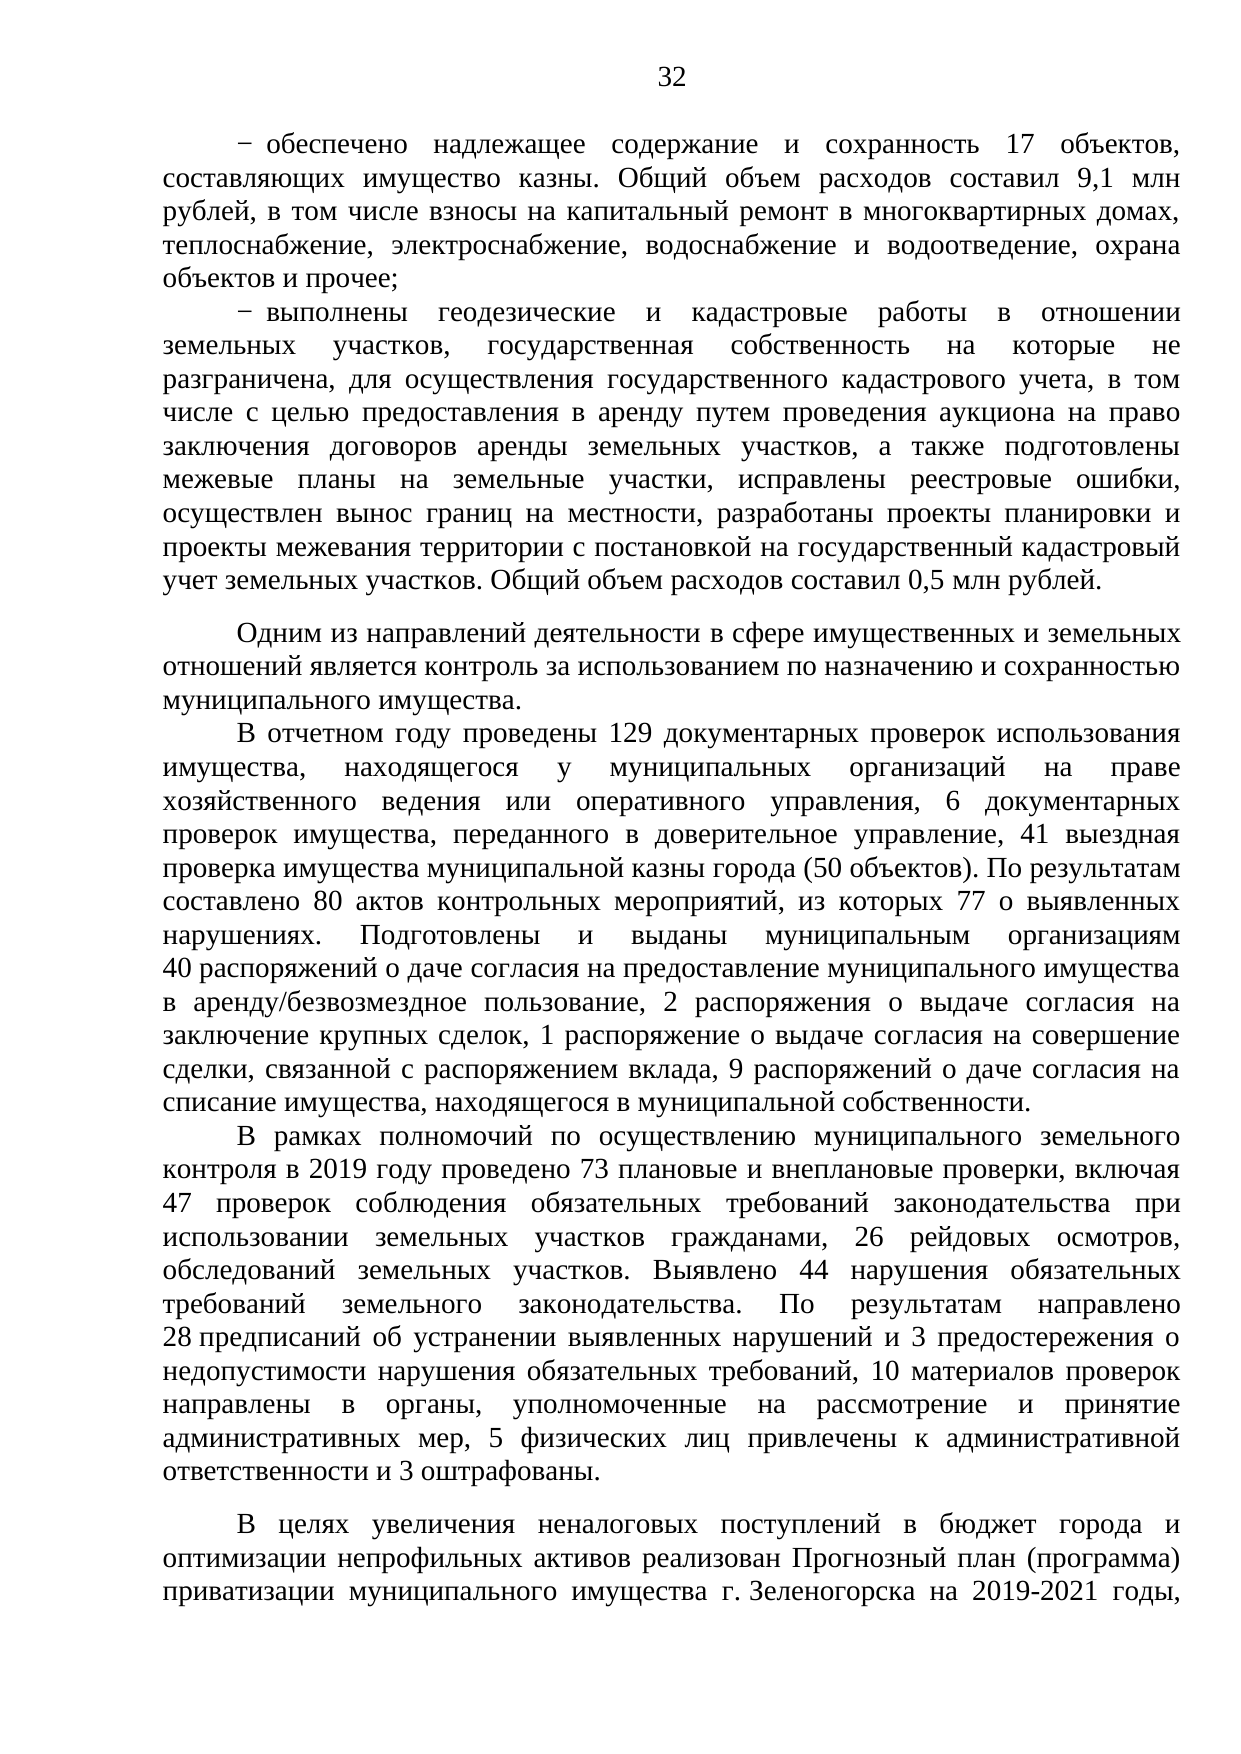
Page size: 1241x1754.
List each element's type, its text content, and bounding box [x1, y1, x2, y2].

list обеспечено надлежащее содержание и сохранность 17 объектов, составляющих имущество казны. Общий объем расходов составил 9,1 млн рублей, в том числе взносы на капитальный ремонт в многоквартирных домах, теплоснабжение, электроснабжение, водоснабжение и водоотведение, охрана объектов и прочее; [162, 126, 1181, 294]
text В рамках полномочий по осуществлению муниципального земельного контроля в 2019 году проведено 73 плановые и внеплановые проверки, включая 47 проверок соблюдения обязательных требований законодательства при использовании земельных участков гражданами, 26 рейдовых осмотров, обследований земельных участков. Выявлено 44 нарушения обязательных требований земельного законодательства. По результатам направлено 28 предписаний об устранении выявленных нарушений и 3 предостережения о недопустимости нарушения обязательных требований, 10 материалов проверок направлены в органы, уполномоченные на рассмотрение и принятие административных мер, 5 физических лиц привлечены к административной ответственности и 3 оштрафованы. [162, 1118, 1181, 1487]
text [162, 1506, 1181, 1607]
list выполнены геодезические и кадастровые работы в отношении земельных участков, государственная собственность на которые не разграничена, для осуществления государственного кадастрового учета, в том числе с целью предоставления в аренду путем проведения аукциона на право заключения договоров аренды земельных участков, а также подготовлены межевые планы на земельные участки, исправлены реестровые ошибки, осуществлен вынос границ на местности, разработаны проекты планировки и проекты межевания территории с постановкой на государственный кадастровый учет земельных участков. Общий объем расходов составил 0,5 млн рублей. [162, 294, 1181, 596]
text В отчетном году проведены 129 документарных проверок использования имущества, находящегося у муниципальных организаций на праве хозяйственного ведения или оперативного управления, 6 документарных проверок имущества, переданного в доверительное управление, 41 выездная проверка имущества муниципальной казны города (50 объектов). По результатам составлено 80 актов контрольных мероприятий, из которых 77 о выявленных нарушениях. Подготовлены и выданы муниципальным организациям 40 распоряжений о даче согласия на предоставление муниципального имущества в аренду/безвозмездное пользование, 2 распоряжения о выдаче согласия на заключение крупных сделок, 1 распоряжение о выдаче согласия на совершение сделки, связанной с распоряжением вклада, 9 распоряжений о даче согласия на списание имущества, находящегося в муниципальной собственности. [162, 716, 1181, 1118]
text Одним из направлений деятельности в сфере имущественных и земельных отношений является контроль за использованием по назначению и сохранностью муниципального имущества. [162, 615, 1181, 716]
